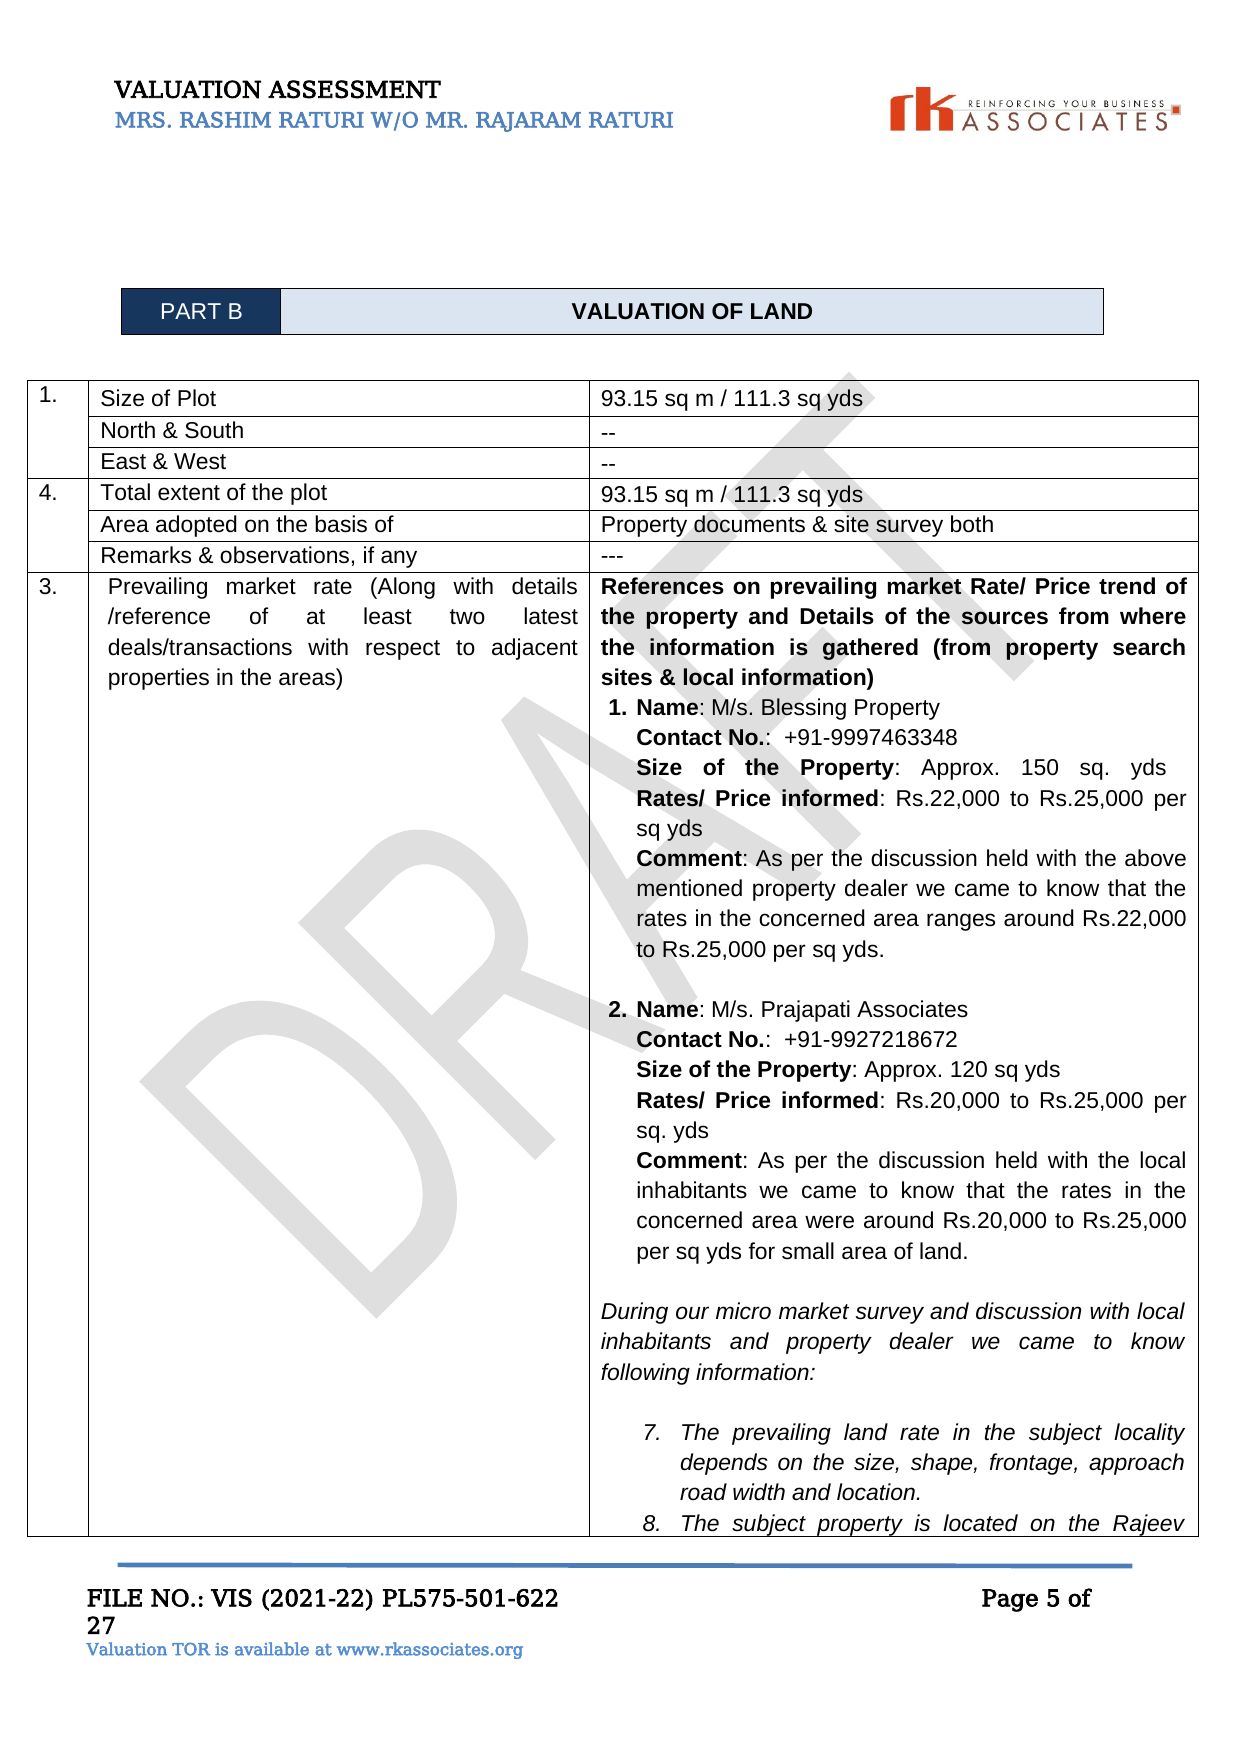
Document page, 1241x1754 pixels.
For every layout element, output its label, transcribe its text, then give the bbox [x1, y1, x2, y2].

table_header Size of Plot [89, 381, 589, 416]
table_cell Area adopted on the basis of [89, 511, 589, 541]
table_cell 93.15 sq m / 111.3 sq yds [590, 479, 1198, 509]
table_cell -- [590, 448, 1198, 478]
table_header 93.15 sq m / 111.3 sq yds [590, 381, 1198, 416]
table_cell Total extent of the plot [89, 479, 589, 509]
picture [890, 87, 1181, 131]
table_cell --- [590, 542, 1198, 572]
table_cell [28, 479, 88, 572]
table_header [28, 381, 88, 478]
table_cell 3. [28, 573, 88, 1536]
table_header VALUATION OF LAND [281, 289, 1103, 334]
table_cell North & South [89, 417, 589, 447]
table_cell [89, 573, 589, 1536]
table_cell Remarks & observations, if any [89, 542, 589, 572]
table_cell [590, 573, 1198, 1536]
table_header [122, 289, 280, 334]
table_cell East & West [89, 448, 589, 478]
table_cell -- [590, 417, 1198, 447]
